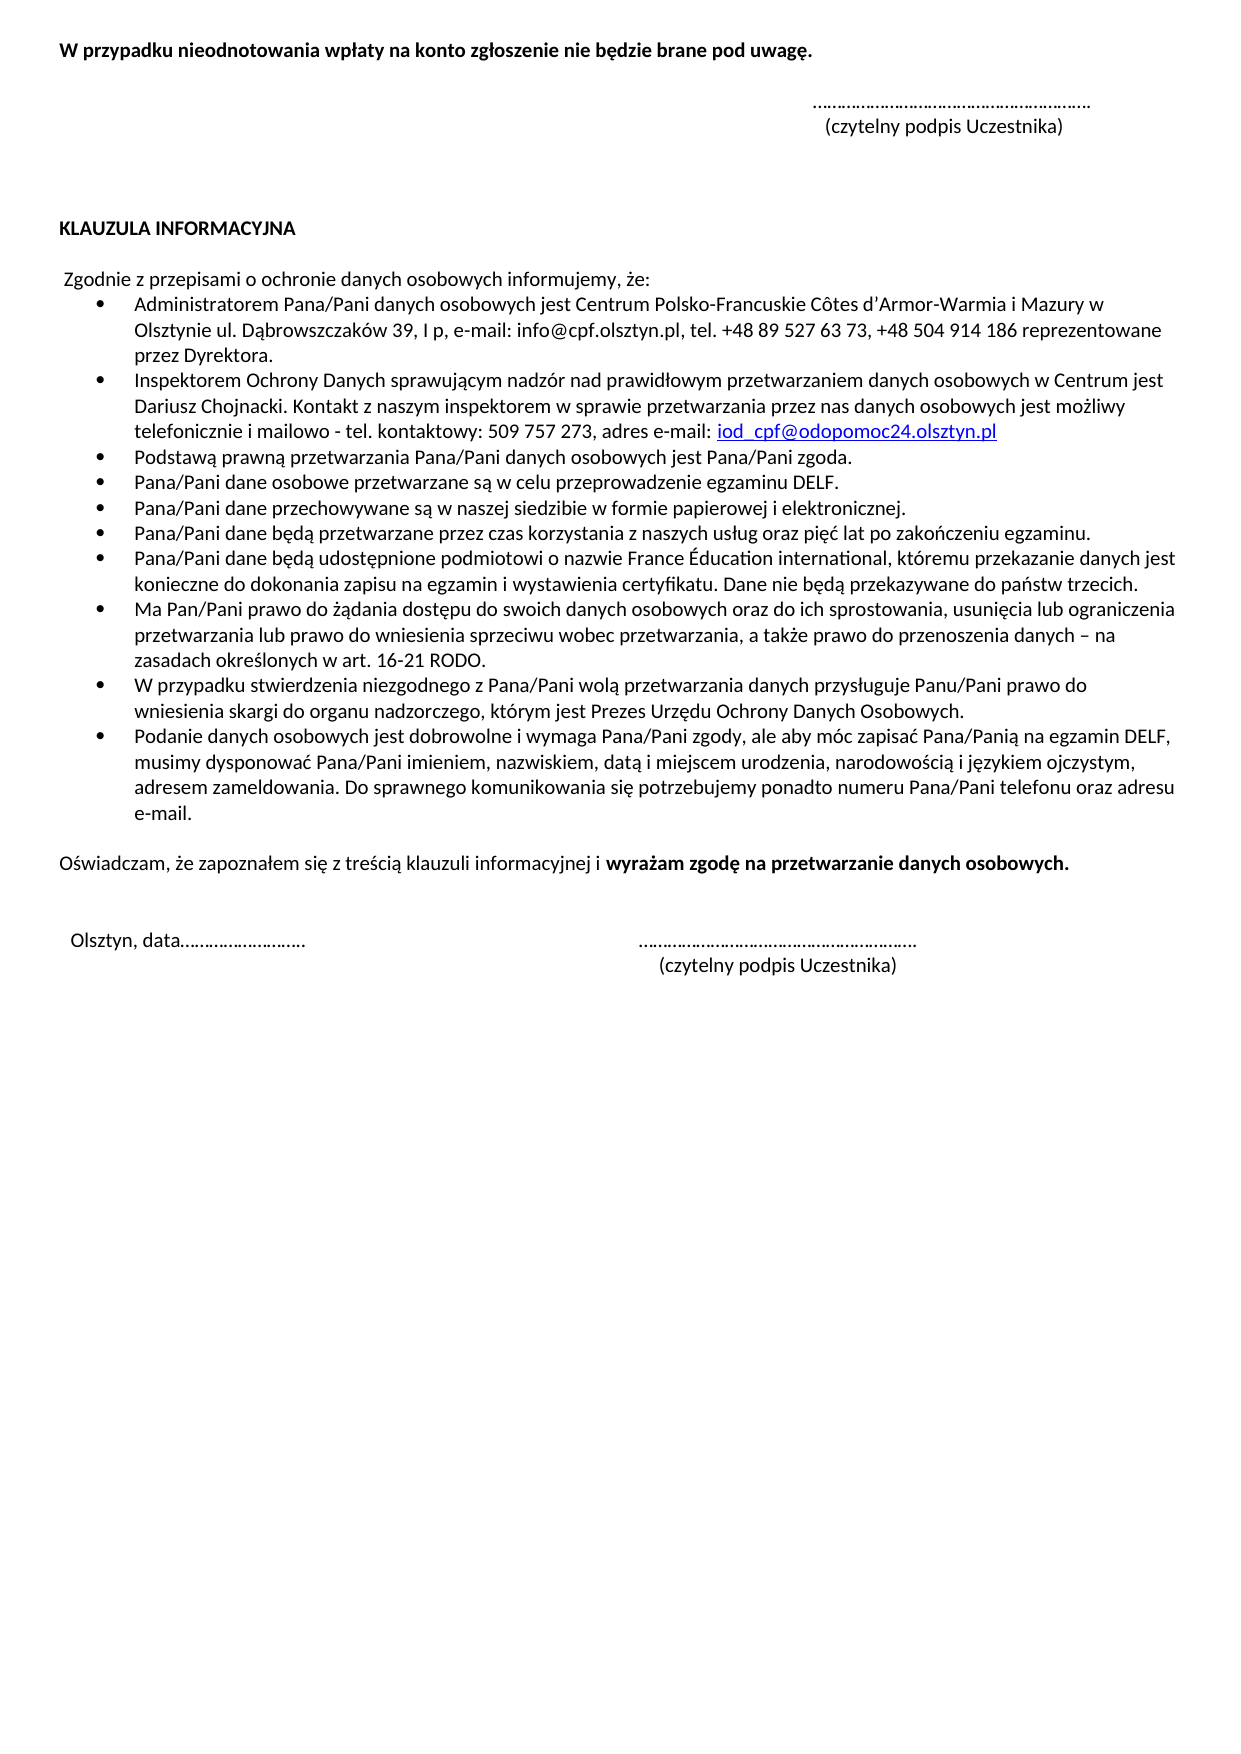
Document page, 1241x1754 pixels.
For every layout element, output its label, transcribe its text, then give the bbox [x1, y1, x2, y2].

list Pana/Pani dane osobowe przetwarzane są w celu przeprowadzenie egzaminu DELF. [97, 469, 1181, 495]
list Inspektorem Ochrony Danych sprawującym nadzór nad prawidłowym przetwarzaniem danych osobowych w Centrum jest Dariusz Chojnacki. Kontakt z naszym inspektorem w sprawie przetwarzania przez nas danych osobowych jest możliwy telefonicznie i mailowo - tel. kontaktowy: 509 757 273, adres e-mail: iod_cpf@odopomoc24.olsztyn.pl [97, 368, 1181, 444]
list W przypadku stwierdzenia niezgodnego z Pana/Pani wolą przetwarzania danych przysługuje Panu/Pani prawo do wniesienia skargi do organu nadzorczego, którym jest Prezes Urzędu Ochrony Danych Osobowych. [97, 673, 1181, 723]
text W przypadku nieodnotowania wpłaty na konto zgłoszenie nie będzie brane pod uwagę. [59, 37, 1181, 63]
table_header Olsztyn, data…………………….. [59, 927, 522, 978]
list Pana/Pani dane będą udostępnione podmiotowi o nazwie France Éducation international, któremu przekazanie danych jest konieczne do dokonania zapisu na egzamin i wystawienia certyfikatu. Dane nie będą przekazywane do państw trzecich. [97, 546, 1181, 596]
list Pana/Pani dane przechowywane są w naszej siedzibie w formie papierowej i elektronicznej. [97, 495, 1181, 520]
text Zgodnie z przepisami o ochronie danych osobowych informujemy, że: [59, 266, 1181, 291]
text Oświadczam, że zapoznałem się z treścią klauzuli informacyjnej i wyrażam zgodę na przetwarzanie danych osobowych. [59, 851, 1181, 876]
text (czytelny podpis Uczestnika) [797, 113, 1181, 139]
list Podanie danych osobowych jest dobrowolne i wymaga Pana/Pani zgody, ale aby móc zapisać Pana/Panią na egzamin DELF, musimy dysponować Pana/Pani imieniem, nazwiskiem, datą i miejscem urodzenia, narodowością i językiem ojczystym, adresem zameldowania. Do sprawnego komunikowania się potrzebujemy ponadto numeru Pana/Pani telefonu oraz adresu e-mail. [97, 723, 1181, 825]
table_header …………………………………………………. (czytelny podpis Uczestnika) [522, 927, 1034, 978]
list Pana/Pani dane będą przetwarzane przez czas korzystania z naszych usług oraz pięć lat po zakończeniu egzaminu. [97, 520, 1181, 546]
text …………………………………………………. [649, 88, 1181, 113]
list Administratorem Pana/Pani danych osobowych jest Centrum Polsko-Francuskie Côtes d’Armor-Warmia i Mazury w Olsztynie ul. Dąbrowszczaków 39, I p, e-mail: info@cpf.olsztyn.pl, tel. +48 89 527 63 73, +48 504 914 186 reprezentowane przez Dyrektora. [97, 291, 1181, 368]
list Podstawą prawną przetwarzania Pana/Pani danych osobowych jest Pana/Pani zgoda. [97, 444, 1181, 469]
text KLAUZULA INFORMACYJNA [59, 215, 1181, 241]
list Ma Pan/Pani prawo do żądania dostępu do swoich danych osobowych oraz do ich sprostowania, usunięcia lub ograniczenia przetwarzania lub prawo do wniesienia sprzeciwu wobec przetwarzania, a także prawo do przenoszenia danych – na zasadach określonych w art. 16-21 RODO. [97, 596, 1181, 673]
